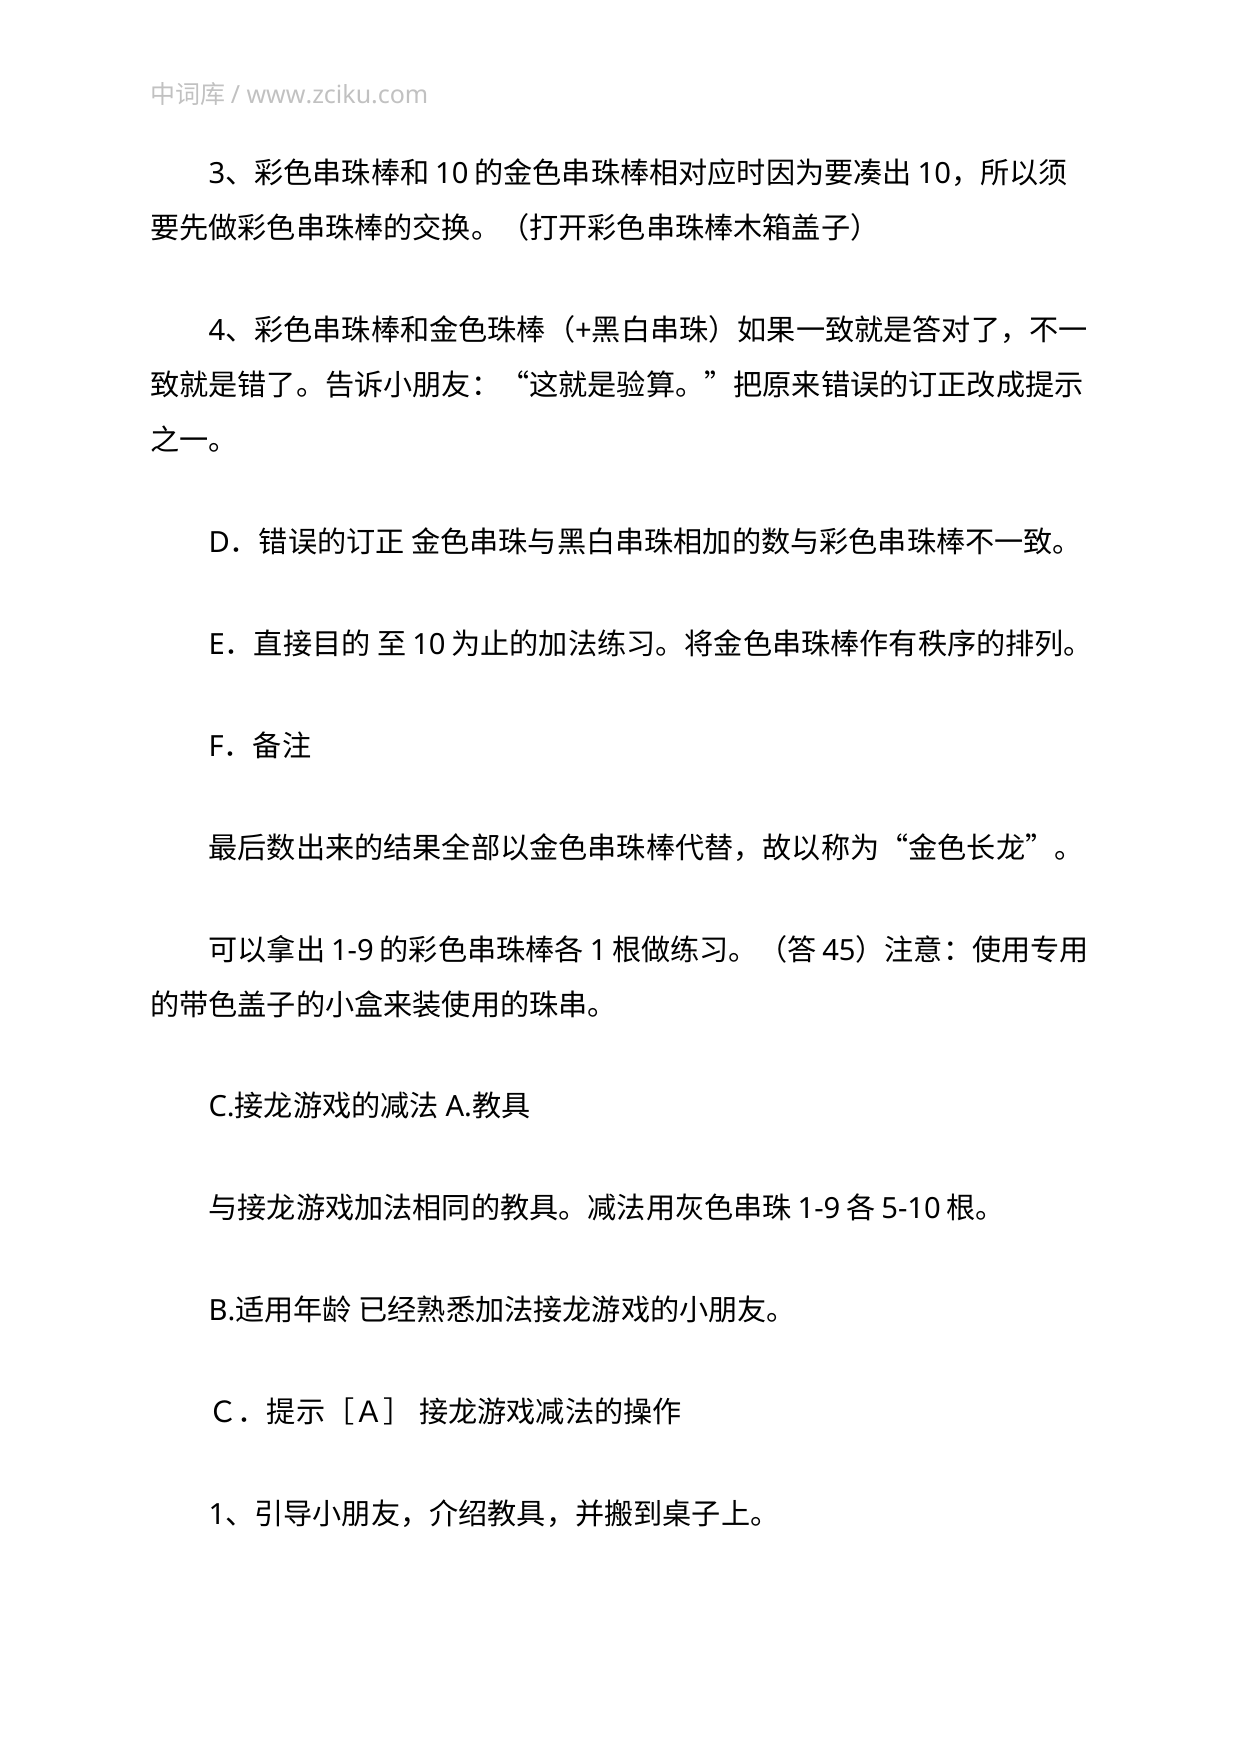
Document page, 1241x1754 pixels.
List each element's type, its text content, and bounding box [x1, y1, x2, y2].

text 可以拿出1-9的彩色串珠棒各1根做练习。（答45）注意：使用专用的带色盖子的小盒来装使用的珠串。 [150, 926, 1090, 1023]
text 4、彩色串珠棒和金色珠棒（+黑白串珠）如果一致就是答对了，不一致就是错了。告诉小朋友：“这就是验算。”把原来错误的订正改成提示之一。 [150, 307, 1090, 459]
text B.适用年龄 已经熟悉加法接龙游戏的小朋友。 [150, 1287, 1090, 1329]
text 与接龙游戏加法相同的教具。减法用灰色串珠1-9各5-10根。 [150, 1185, 1090, 1227]
text E．直接目的 至10为止的加法练习。将金色串珠棒作有秩序的排列。 [150, 620, 1090, 663]
text C.接龙游戏的减法 A.教具 [150, 1083, 1090, 1125]
text F．备注 [150, 722, 1090, 765]
text Ｃ．提示［Ａ］ 接龙游戏减法的操作 [150, 1389, 1090, 1431]
text 1、引导小朋友，介绍教具，并搬到桌子上。 [150, 1491, 1090, 1533]
text 3、彩色串珠棒和10的金色串珠棒相对应时因为要凑出10，所以须要先做彩色串珠棒的交换。（打开彩色串珠棒木箱盖子） [150, 150, 1090, 247]
text 最后数出来的结果全部以金色串珠棒代替，故以称为“金色长龙”。 [150, 824, 1090, 867]
text D．错误的订正 金色串珠与黑白串珠相加的数与彩色串珠棒不一致。 [150, 518, 1090, 561]
